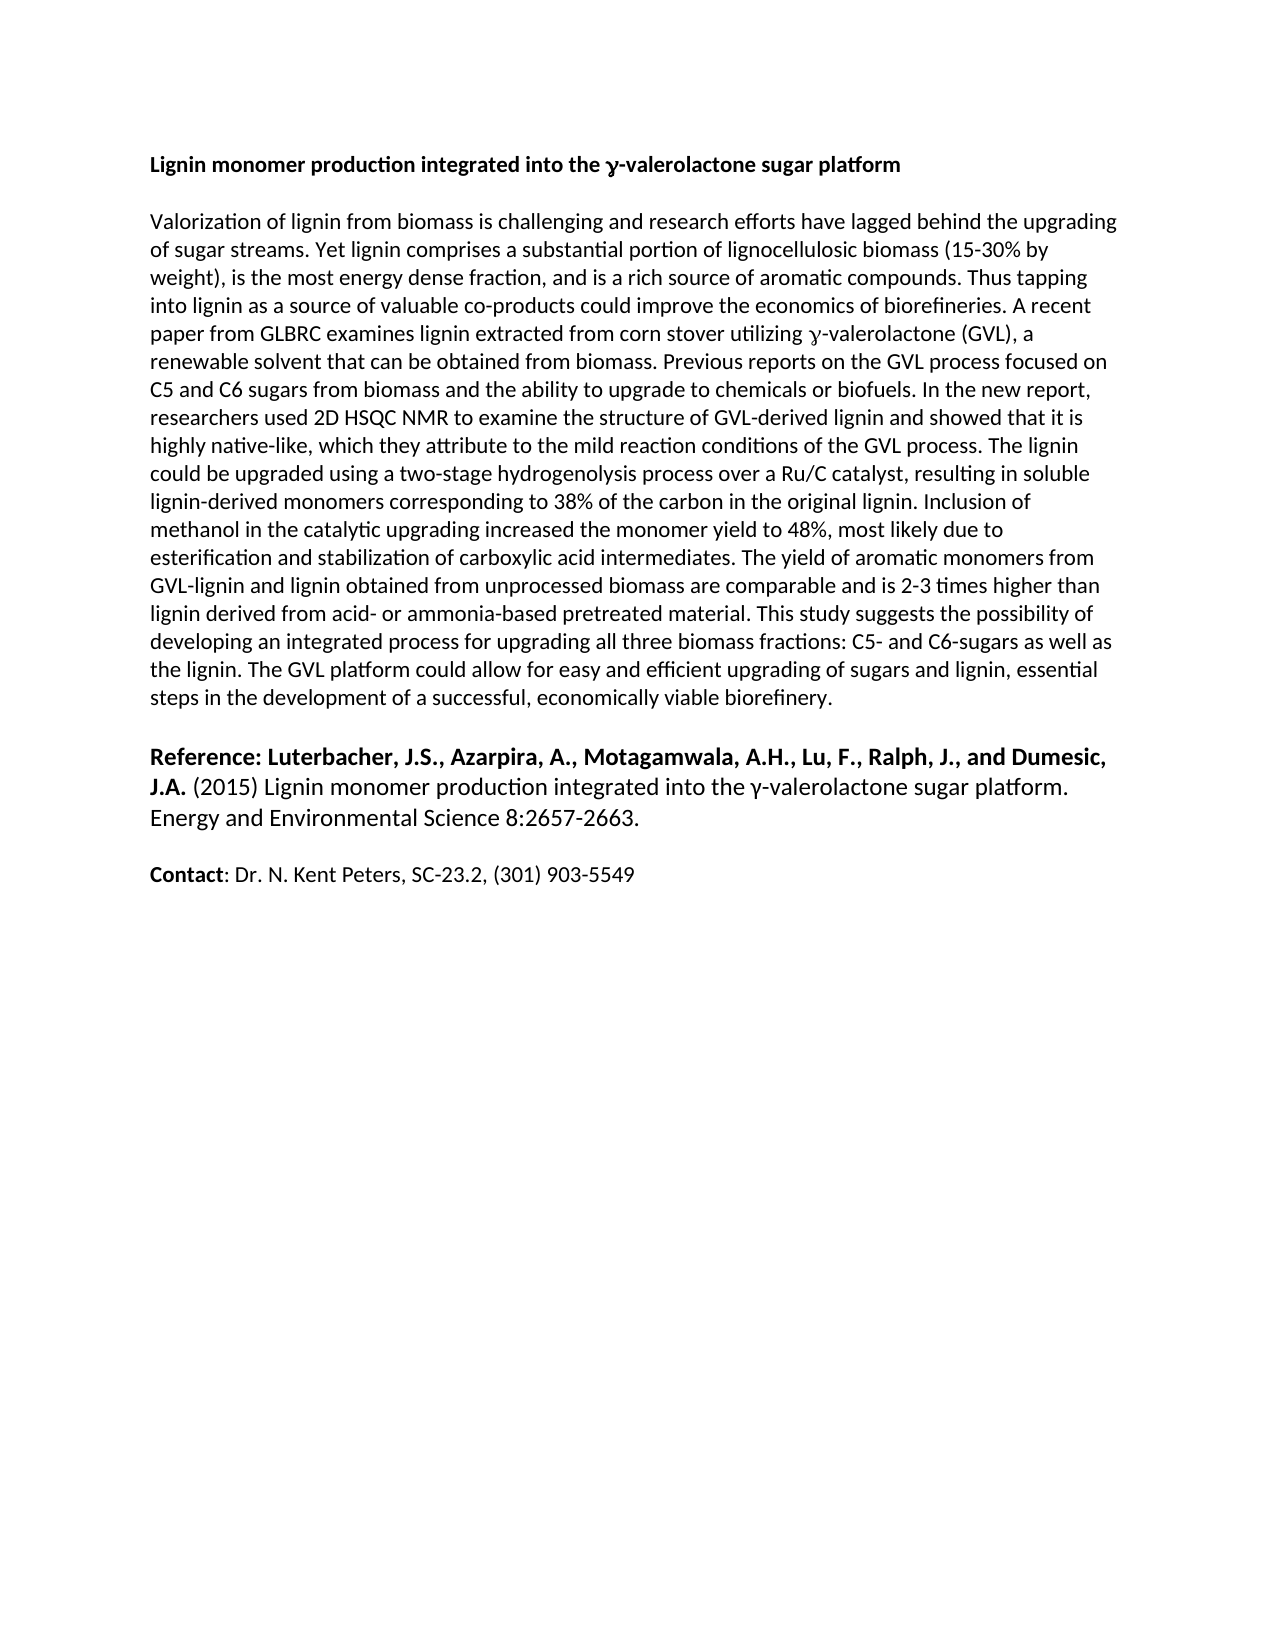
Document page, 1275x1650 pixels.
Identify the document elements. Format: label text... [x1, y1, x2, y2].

text Lignin monomer production integrated into the -valerolactone sugar platform [150, 150, 1125, 178]
text Reference: Luterbacher, J.S., Azarpira, A., Motagamwala, A.H., Lu, F., Ralph, J., and Dumesic, J.A. (2015) Lignin monomer production integrated into the γ-valerolactone sugar platform. Energy and Environmental Science 8:2657-2663. [150, 741, 1125, 832]
text Contact: Dr. N. Kent Peters, SC-23.2, (301) 903-5549 [150, 860, 1125, 888]
text Valorization of lignin from biomass is challenging and research efforts have lagged behind the upgrading of sugar streams. Yet lignin comprises a substantial portion of lignocellulosic biomass (15-30% by weight), is the most energy dense fraction, and is a rich source of aromatic compounds. Thus tapping into lignin as a source of valuable co-products could improve the economics of biorefineries. A recent paper from GLBRC examines lignin extracted from corn stover utilizing -valerolactone (GVL), a renewable solvent that can be obtained from biomass. Previous reports on the GVL process focused on C5 and C6 sugars from biomass and the ability to upgrade to chemicals or biofuels. In the new report, researchers used 2D HSQC NMR to examine the structure of GVL-derived lignin and showed that it is highly native-like, which they attribute to the mild reaction conditions of the GVL process. The lignin could be upgraded using a two-stage hydrogenolysis process over a Ru/C catalyst, resulting in soluble lignin-derived monomers corresponding to 38% of the carbon in the original lignin. Inclusion of methanol in the catalytic upgrading increased the monomer yield to 48%, most likely due to esterification and stabilization of carboxylic acid intermediates. The yield of aromatic monomers from GVL-lignin and lignin obtained from unprocessed biomass are comparable and is 2-3 times higher than lignin derived from acid- or ammonia-based pretreated material. This study suggests the possibility of developing an integrated process for upgrading all three biomass fractions: C5- and C6-sugars as well as the lignin. The GVL platform could allow for easy and efficient upgrading of sugars and lignin, essential steps in the development of a successful, economically viable biorefinery. [150, 207, 1125, 712]
